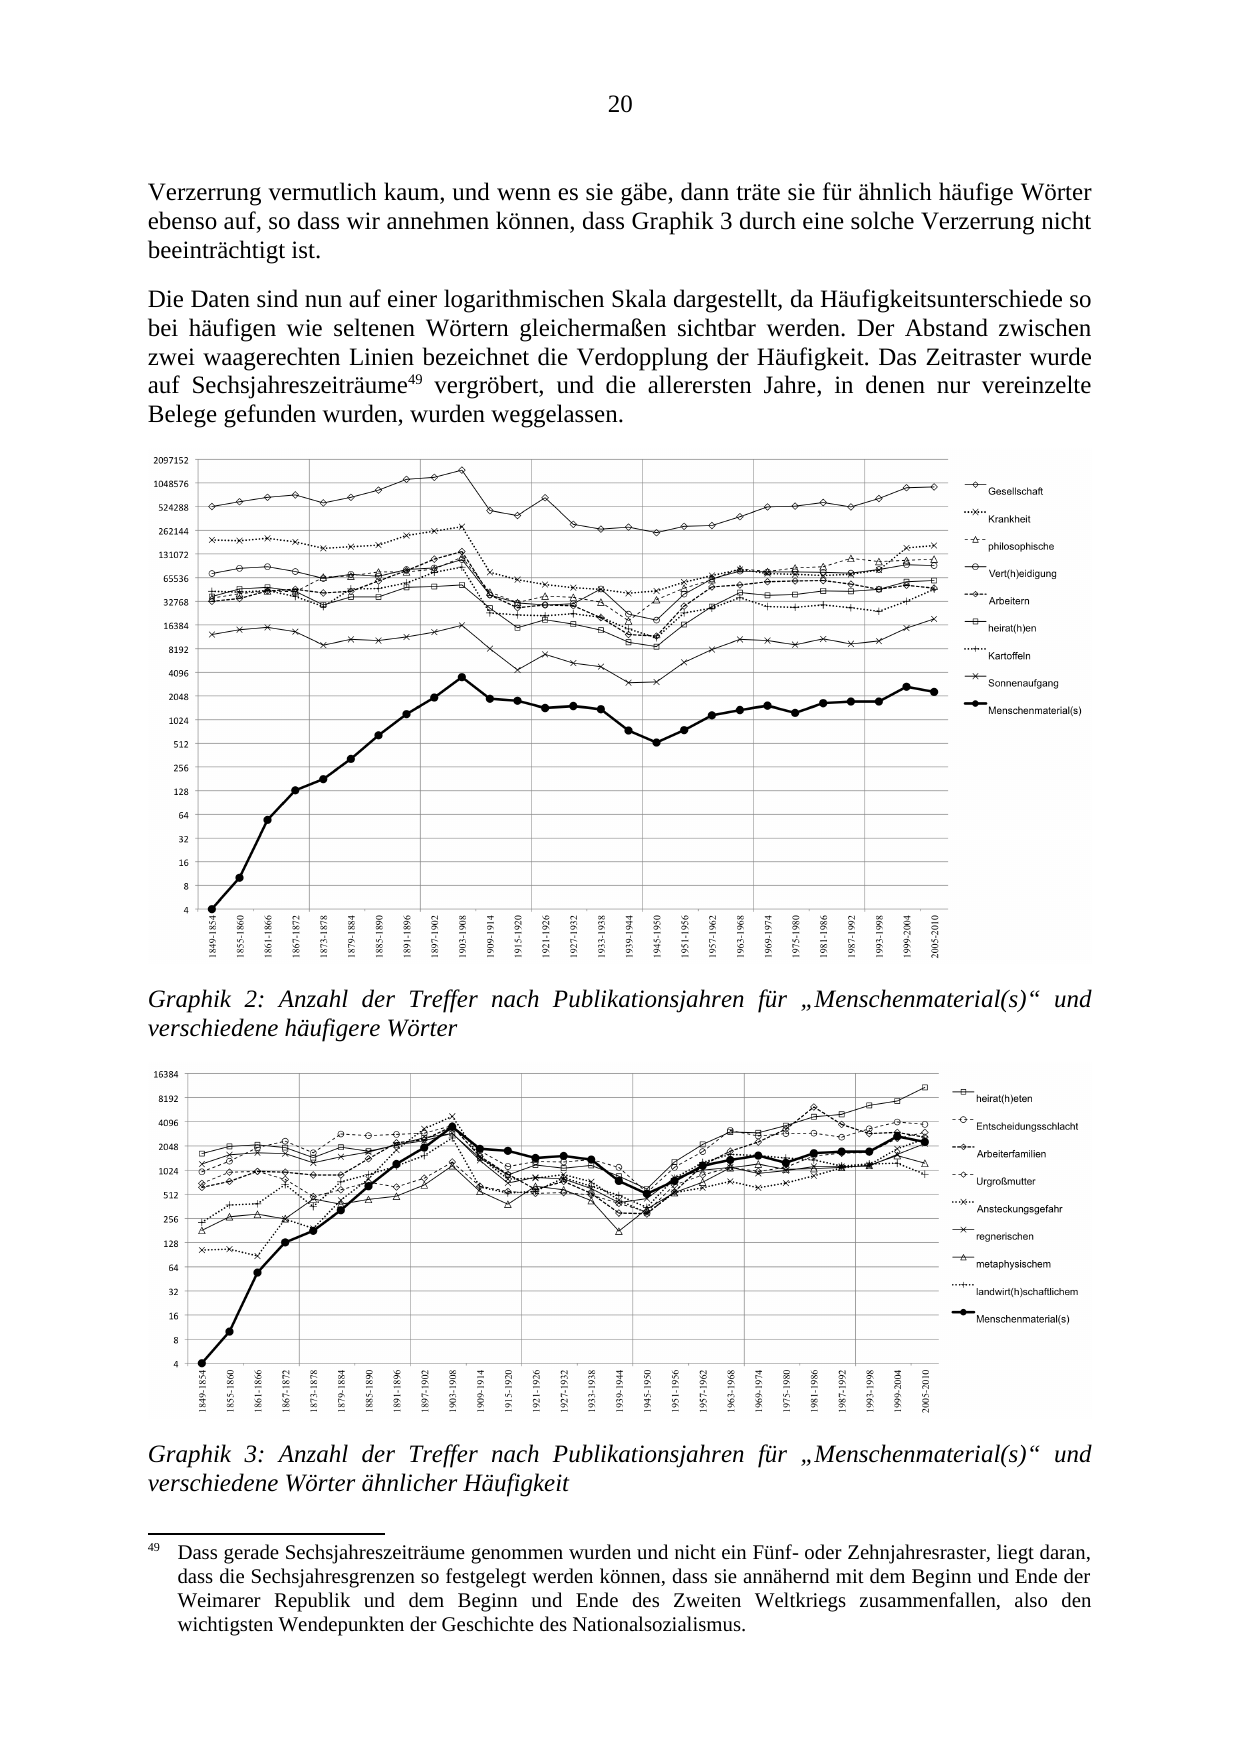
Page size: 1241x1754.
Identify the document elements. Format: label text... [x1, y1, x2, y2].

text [148, 177, 1092, 263]
picture [147, 1062, 1092, 1419]
text Die Daten sind nun auf einer logarithmischen Skala dargestellt, da Häufigkeitsunterschiede so bei häufigen wie seltenen Wörtern gleichermaßen sichtbar werden. Der Abstand zwischen zwei waagerechten Linien bezeichnet die Verdopplung der Häufigkeit. Das Zeitraster wurde auf Sechsjahreszeiträume vergröbert, und die allerersten Jahre, in denen nur vereinzelte Belege gefunden wurden, wurden weggelassen. [148, 284, 1092, 428]
picture [147, 448, 1092, 964]
text Graphik 3: Anzahl der Treffer nach Publikationsjahren für „Menschenmaterial(s)“ und verschiedene Wörter ähnlicher Häufigkeit [148, 1439, 1092, 1497]
text Graphik 2: Anzahl der Treffer nach Publikationsjahren für „Menschenmaterial(s)“ und verschiedene häufigere Wörter [148, 984, 1092, 1042]
